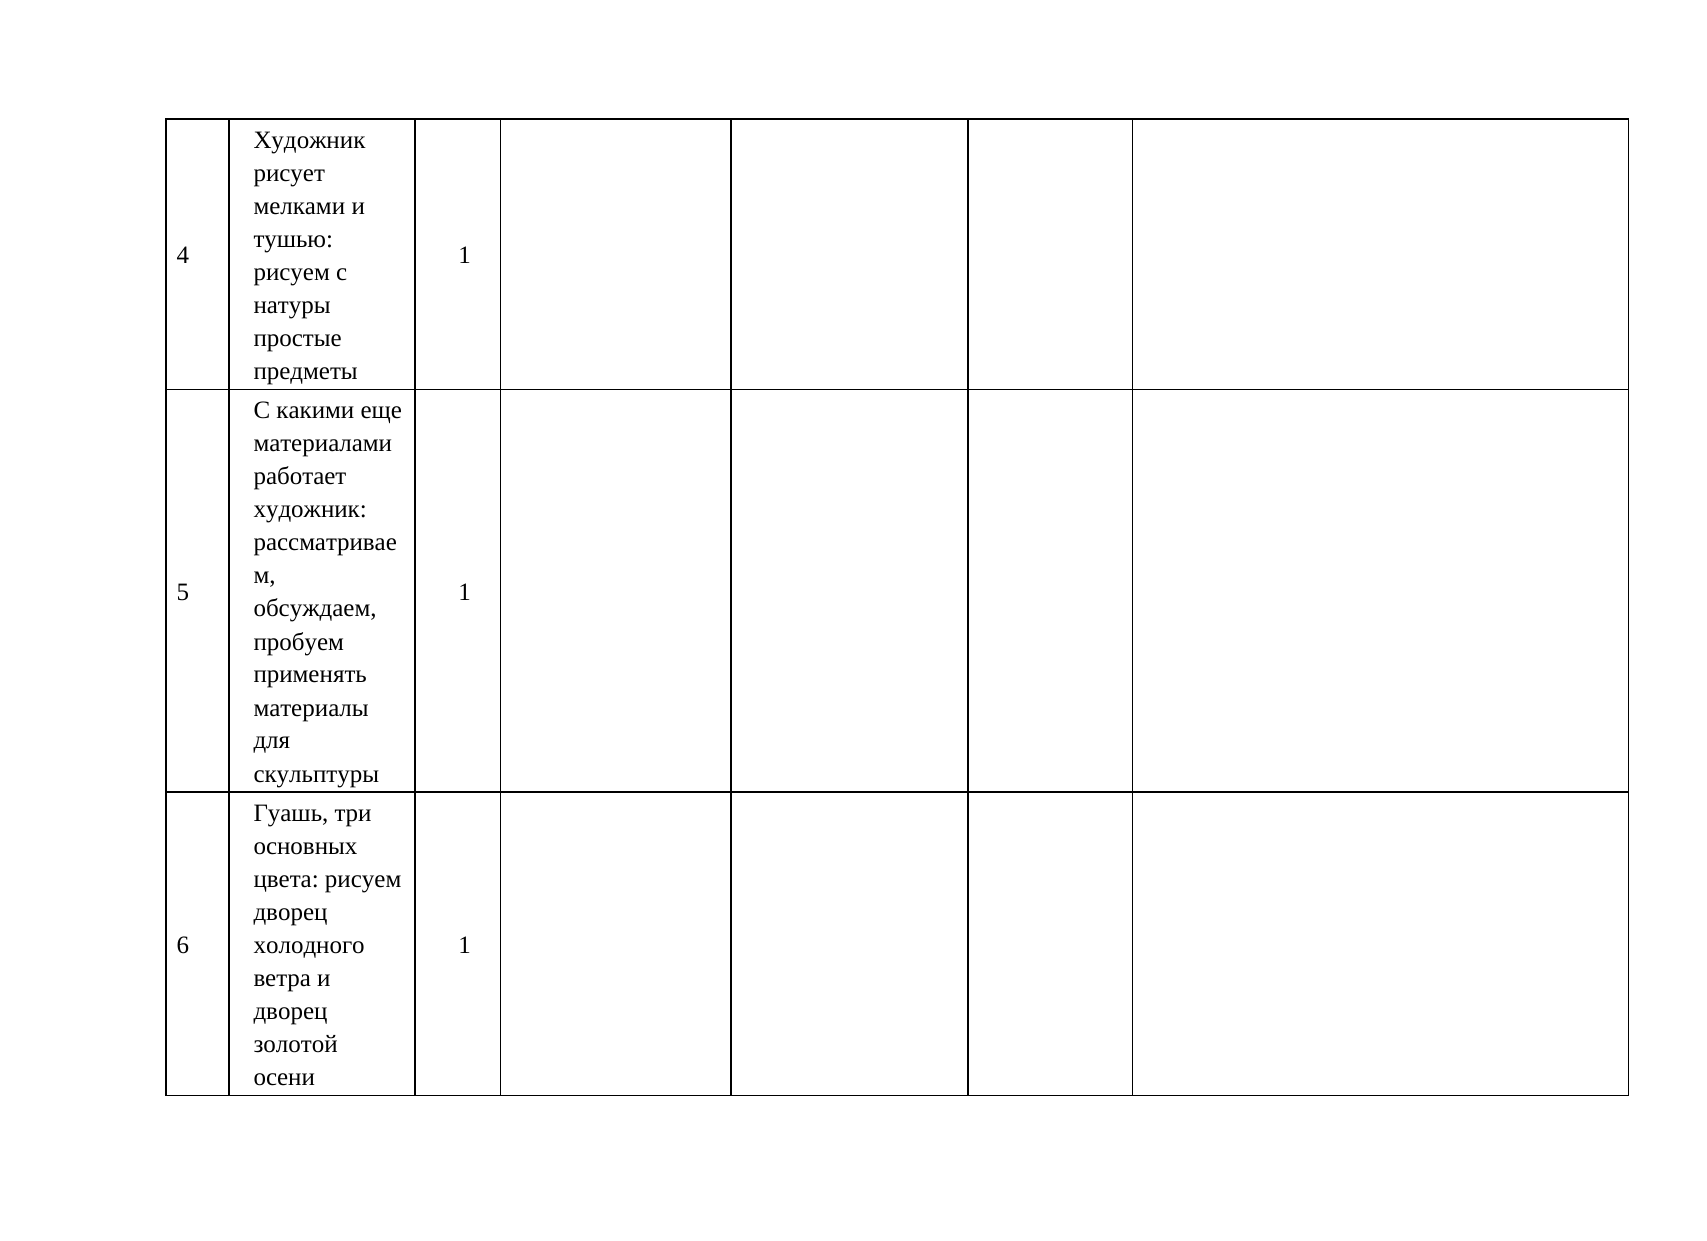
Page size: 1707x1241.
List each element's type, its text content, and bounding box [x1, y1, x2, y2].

table_cell [732, 120, 967, 389]
table_cell 4 [167, 120, 228, 389]
table_cell [969, 793, 1132, 1095]
table_cell [732, 793, 967, 1095]
table_cell [1133, 793, 1628, 1095]
table_cell [501, 390, 730, 791]
table_cell 6 [167, 793, 228, 1095]
table_cell 1 [416, 793, 500, 1095]
table_cell 1 [416, 390, 500, 791]
table_cell С какими еще материалами работает художник: рассматриваем, обсуждаем, пробуем применять материалы для скульптуры [230, 390, 414, 791]
table_cell [969, 120, 1132, 389]
table_cell [1133, 390, 1628, 791]
table_cell [732, 390, 967, 791]
table_cell [969, 390, 1132, 791]
table_cell [501, 120, 730, 389]
table_cell 1 [416, 120, 500, 389]
table_cell [501, 793, 730, 1095]
table_cell Художник рисует мелками и тушью: рисуем с натуры простые предметы [230, 120, 414, 389]
table_cell [1133, 120, 1628, 389]
table_cell 5 [167, 390, 228, 791]
table_cell Гуашь, три основных цвета: рисуем дворец холодного ветра и дворец золотой осени [230, 793, 414, 1095]
